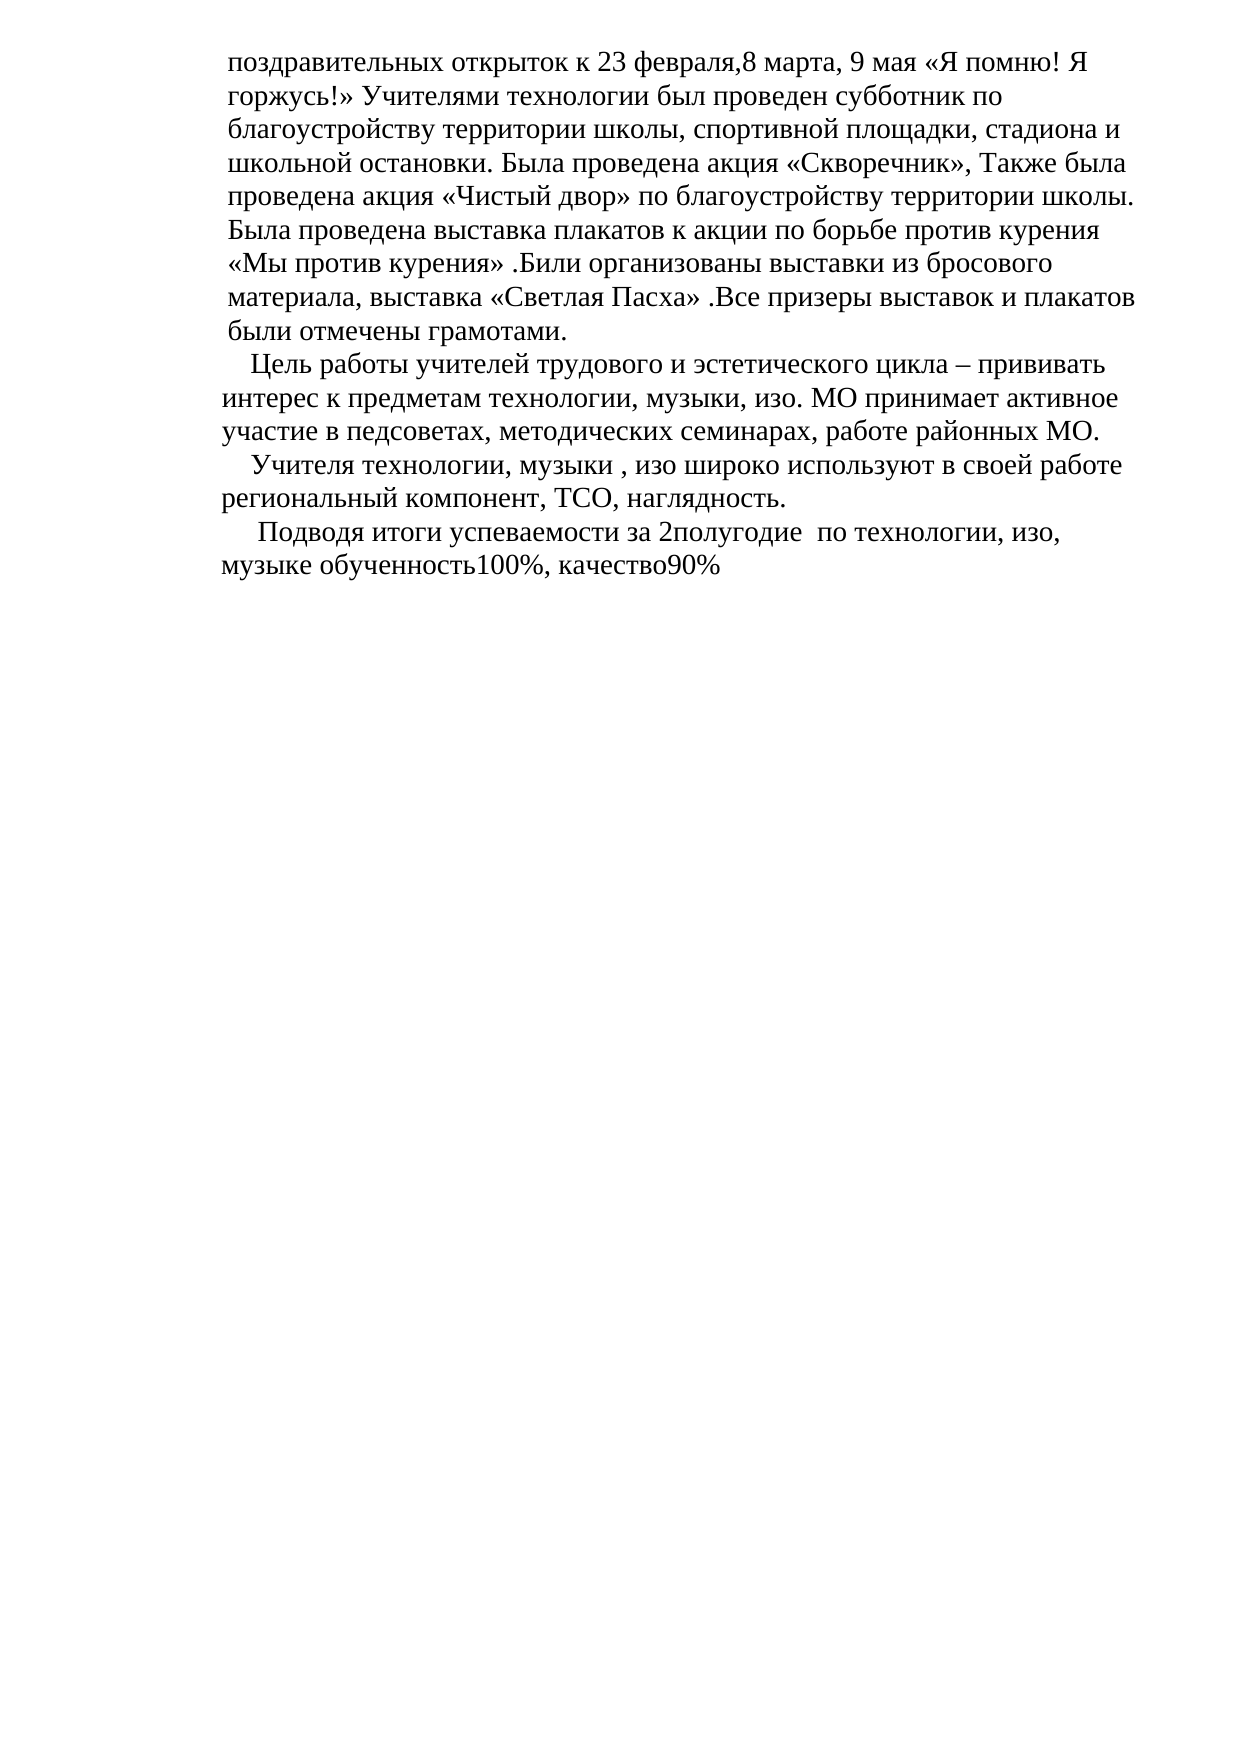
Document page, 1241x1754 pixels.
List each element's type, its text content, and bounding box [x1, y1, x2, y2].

text Подводя итоги успеваемости за 2полугодие по технологии, изо, [162, 514, 1152, 547]
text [227, 44, 1152, 346]
text Учителя технологии, музыки , изо широко используют в своей работе [177, 447, 1152, 480]
text музыке обученность100%, качество90% [162, 547, 1152, 581]
text Цель работы учителей трудового и эстетического цикла – прививать интерес к предметам технологии, музыки, изо. МО принимает активное участие в педсоветах, методических семинарах, работе районных МО. [177, 346, 1152, 447]
text региональный компонент, ТСО, наглядность. [177, 480, 1152, 514]
